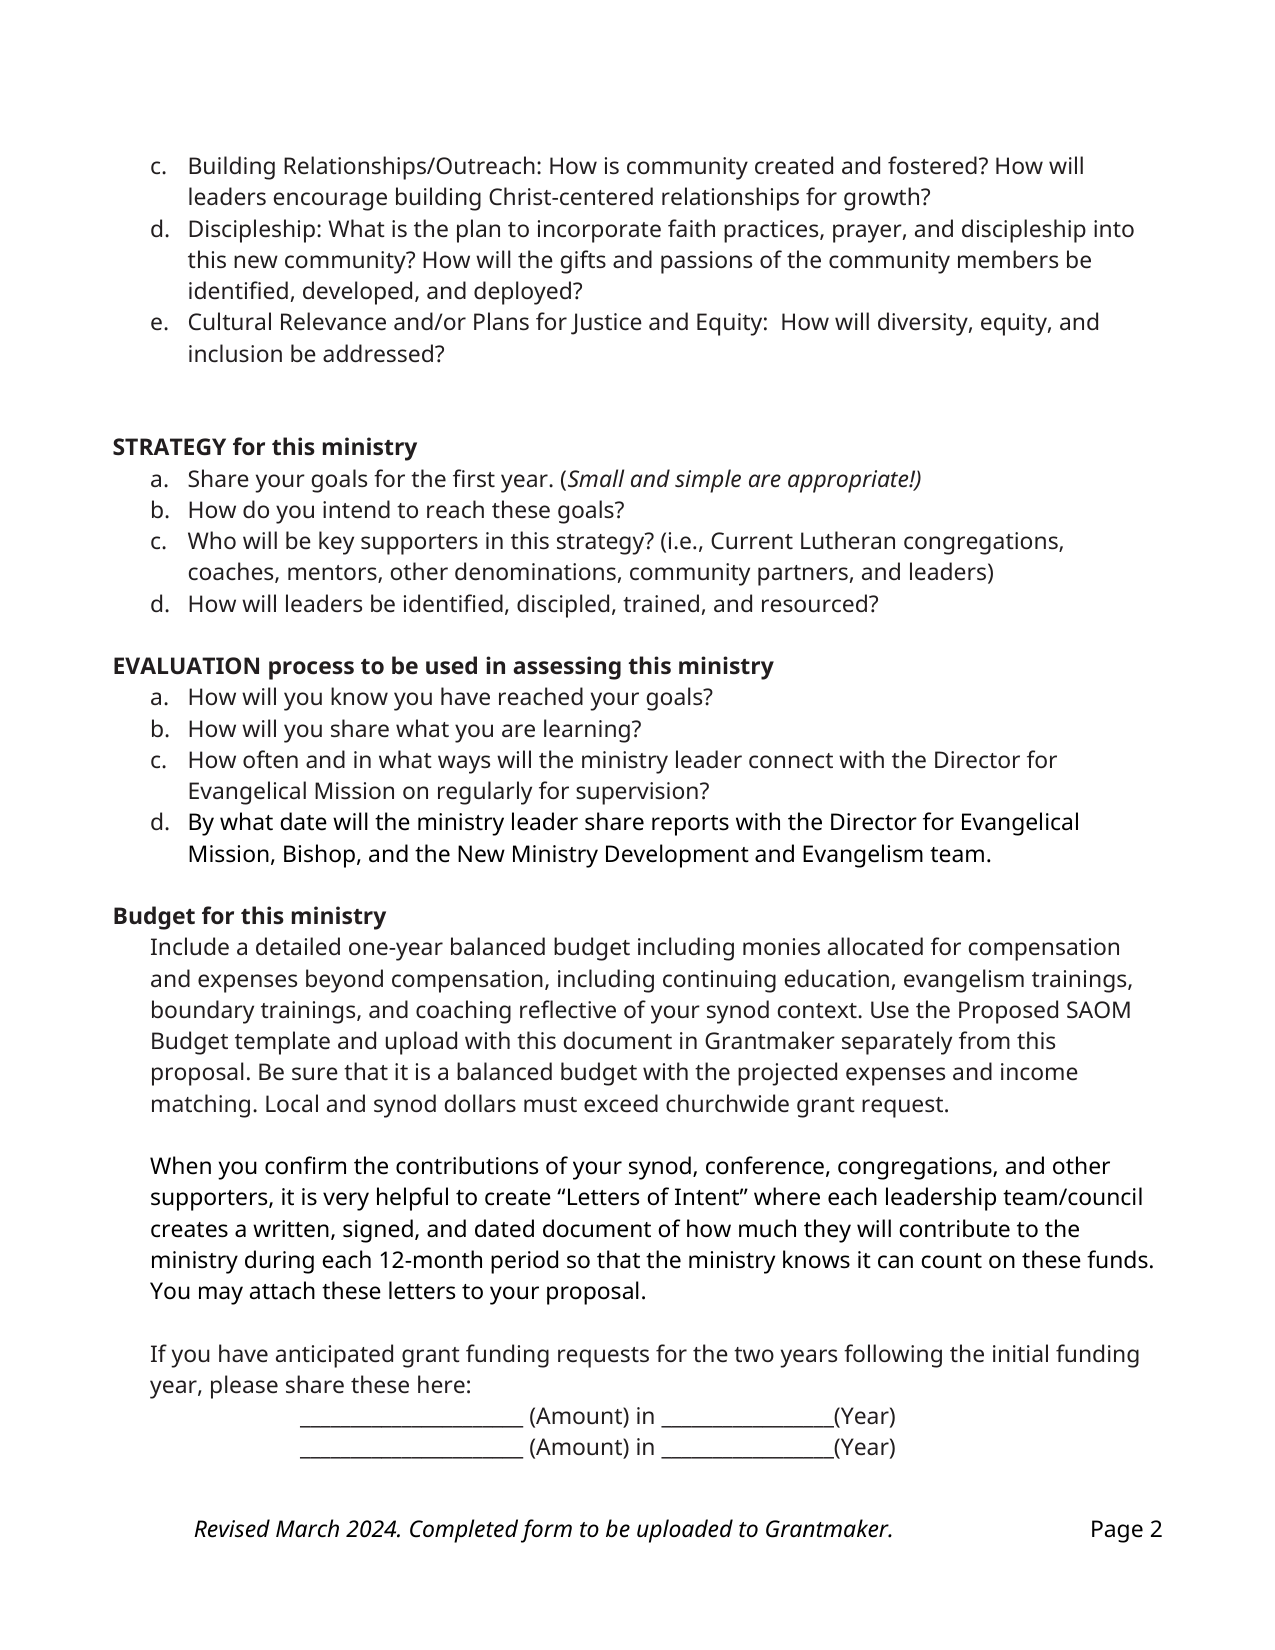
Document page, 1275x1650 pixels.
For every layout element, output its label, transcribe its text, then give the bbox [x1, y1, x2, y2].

list Discipleship: What is the plan to incorporate faith practices, prayer, and discipleship into this new community? How will the gifts and passions of the community members be identified, developed, and deployed? [150, 212, 1162, 306]
text ______________________ (Amount) in _________________(Year) [225, 1400, 1162, 1431]
list How do you intend to reach these goals? [150, 494, 1162, 525]
text Evaluation process to be used in assessing this ministry [112, 650, 1162, 681]
list Who will be key supporters in this strategy? (i.e., Current Lutheran congregations, coaches, mentors, other denominations, community partners, and leaders) [150, 525, 1162, 587]
list How often and in what ways will the ministry leader connect with the Director for Evangelical Mission on regularly for supervision? [150, 744, 1162, 806]
list How will you know you have reached your goals? [150, 681, 1162, 712]
text ______________________ (Amount) in _________________(Year) [225, 1431, 1162, 1462]
list Cultural Relevance and/or Plans for Justice and Equity: How will diversity, equity, and inclusion be addressed? [150, 306, 1162, 369]
list How will leaders be identified, discipled, trained, and resourced? [150, 587, 1162, 619]
text Budget for this ministry [112, 900, 1162, 931]
list Share your goals for the first year. (Small and simple are appropriate!) [150, 462, 1162, 494]
text If you have anticipated grant funding requests for the two years following the initial funding year, please share these here: [150, 1337, 1162, 1400]
text When you confirm the contributions of your synod, conference, congregations, and other supporters, it is very helpful to create “Letters of Intent” where each leadership team/council creates a written, signed, and dated document of how much they will contribute to the ministry during each 12-month period so that the ministry knows it can count on these funds. You may attach these letters to your proposal. [150, 1150, 1162, 1306]
text Strategy for this ministry [112, 431, 1162, 462]
text Include a detailed one-year balanced budget including monies allocated for compensation and expenses beyond compensation, including continuing education, evangelism trainings, boundary trainings, and coaching reflective of your synod context. Use the Proposed SAOM Budget template and upload with this document in Grantmaker separately from this proposal. Be sure that it is a balanced budget with the projected expenses and income matching. Local and synod dollars must exceed churchwide grant request. [150, 931, 1162, 1119]
list Building Relationships/Outreach: How is community created and fostered? How will leaders encourage building Christ-centered relationships for growth? [150, 150, 1162, 212]
list How will you share what you are learning? [150, 712, 1162, 744]
list By what date will the ministry leader share reports with the Director for Evangelical Mission, Bishop, and the New Ministry Development and Evangelism team. [150, 806, 1162, 869]
